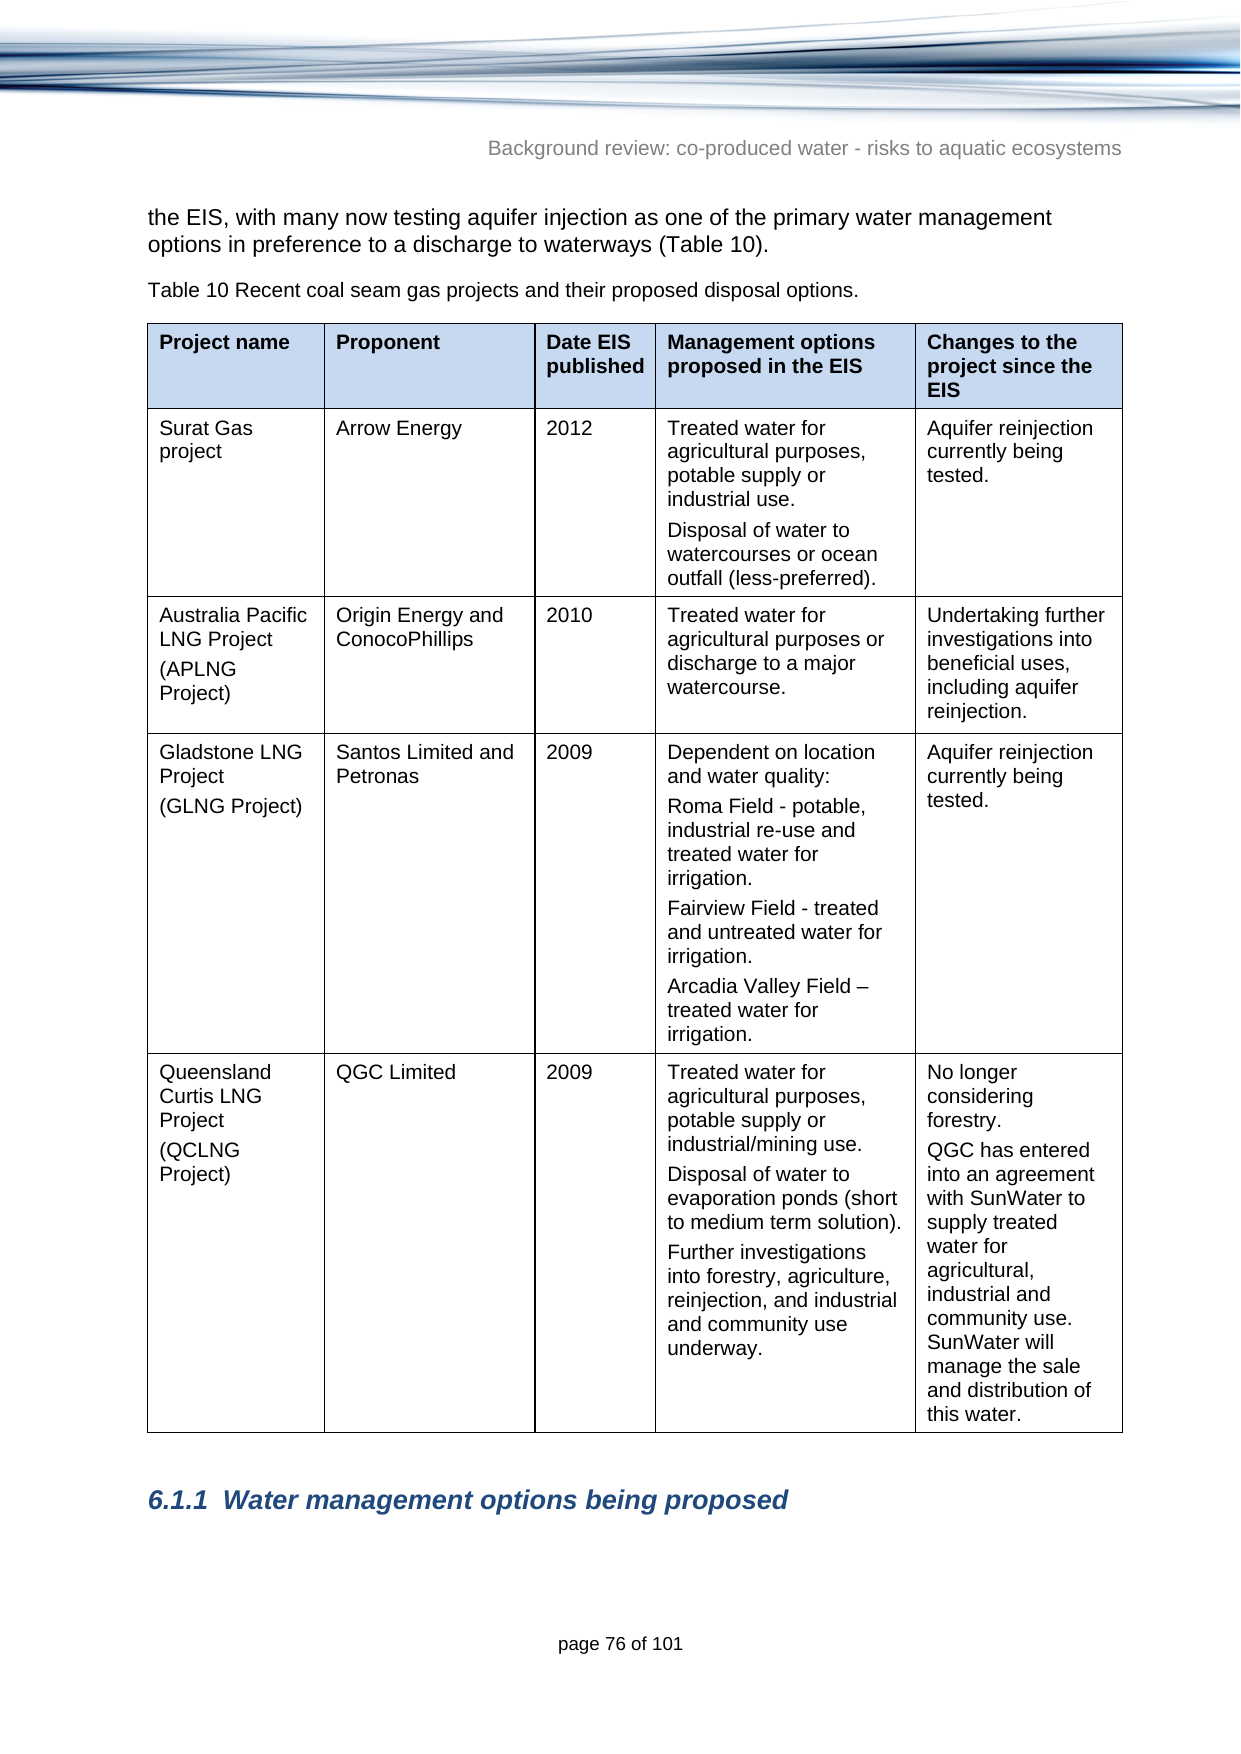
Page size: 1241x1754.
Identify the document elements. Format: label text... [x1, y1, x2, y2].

table_header Changes to the project since the EIS [916, 324, 1122, 408]
table_header Proponent [325, 324, 534, 408]
table_cell Treated water for agricultural purposes, potable supply or industrial/mining use. Disposal of water to evaporation ponds (short to medium term solution). Further investigations into forestry, agriculture, reinjection, and industrial and community use underway. [656, 1054, 915, 1432]
text Table 10 Recent coal seam gas projects and their proposed disposal options. [148, 278, 1093, 302]
table_cell Queensland Curtis LNG Project (QCLNG Project) [148, 1054, 324, 1432]
table_header Management options proposed in the EIS [656, 324, 915, 408]
table_cell No longer considering forestry. QGC has entered into an agreement with SunWater to supply treated water for agricultural, industrial and community use. SunWater will manage the sale and distribution of this water. [916, 1054, 1122, 1432]
table_cell 2009 [536, 734, 655, 1052]
table_cell 2009 [536, 1054, 655, 1432]
table_cell Aquifer reinjection currently being tested. [916, 734, 1122, 1052]
table_cell Treated water for agricultural purposes or discharge to a major watercourse. [656, 597, 915, 733]
table_cell Dependent on location and water quality: Roma Field - potable, industrial re-use and treated water for irrigation. Fairview Field - treated and untreated water for irrigation. Arcadia Valley Field – treated water for irrigation. [656, 734, 915, 1052]
table_cell Arrow Energy [325, 409, 534, 596]
table_cell Aquifer reinjection currently being tested. [916, 409, 1122, 596]
table_header Date EIS published [536, 324, 655, 408]
table_cell QGC Limited [325, 1054, 534, 1432]
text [148, 204, 1093, 257]
table_cell Origin Energy and ConocoPhillips [325, 597, 534, 733]
table_cell 2010 [536, 597, 655, 733]
table_cell Gladstone LNG Project (GLNG Project) [148, 734, 324, 1052]
table_header Project name [148, 324, 324, 408]
table_cell Treated water for agricultural purposes, potable supply or industrial use. Disposal of water to watercourses or ocean outfall (less-preferred). [656, 409, 915, 596]
table_cell Santos Limited and Petronas [325, 734, 534, 1052]
subtitle Water management options being proposed [148, 1484, 1093, 1515]
table_cell Undertaking further investigations into beneficial uses, including aquifer reinjection. [916, 597, 1122, 733]
table_cell Australia Pacific LNG Project (APLNG Project) [148, 597, 324, 733]
picture [0, 0, 1241, 139]
table_cell 2012 [536, 409, 655, 596]
table_cell Surat Gas project [148, 409, 324, 596]
